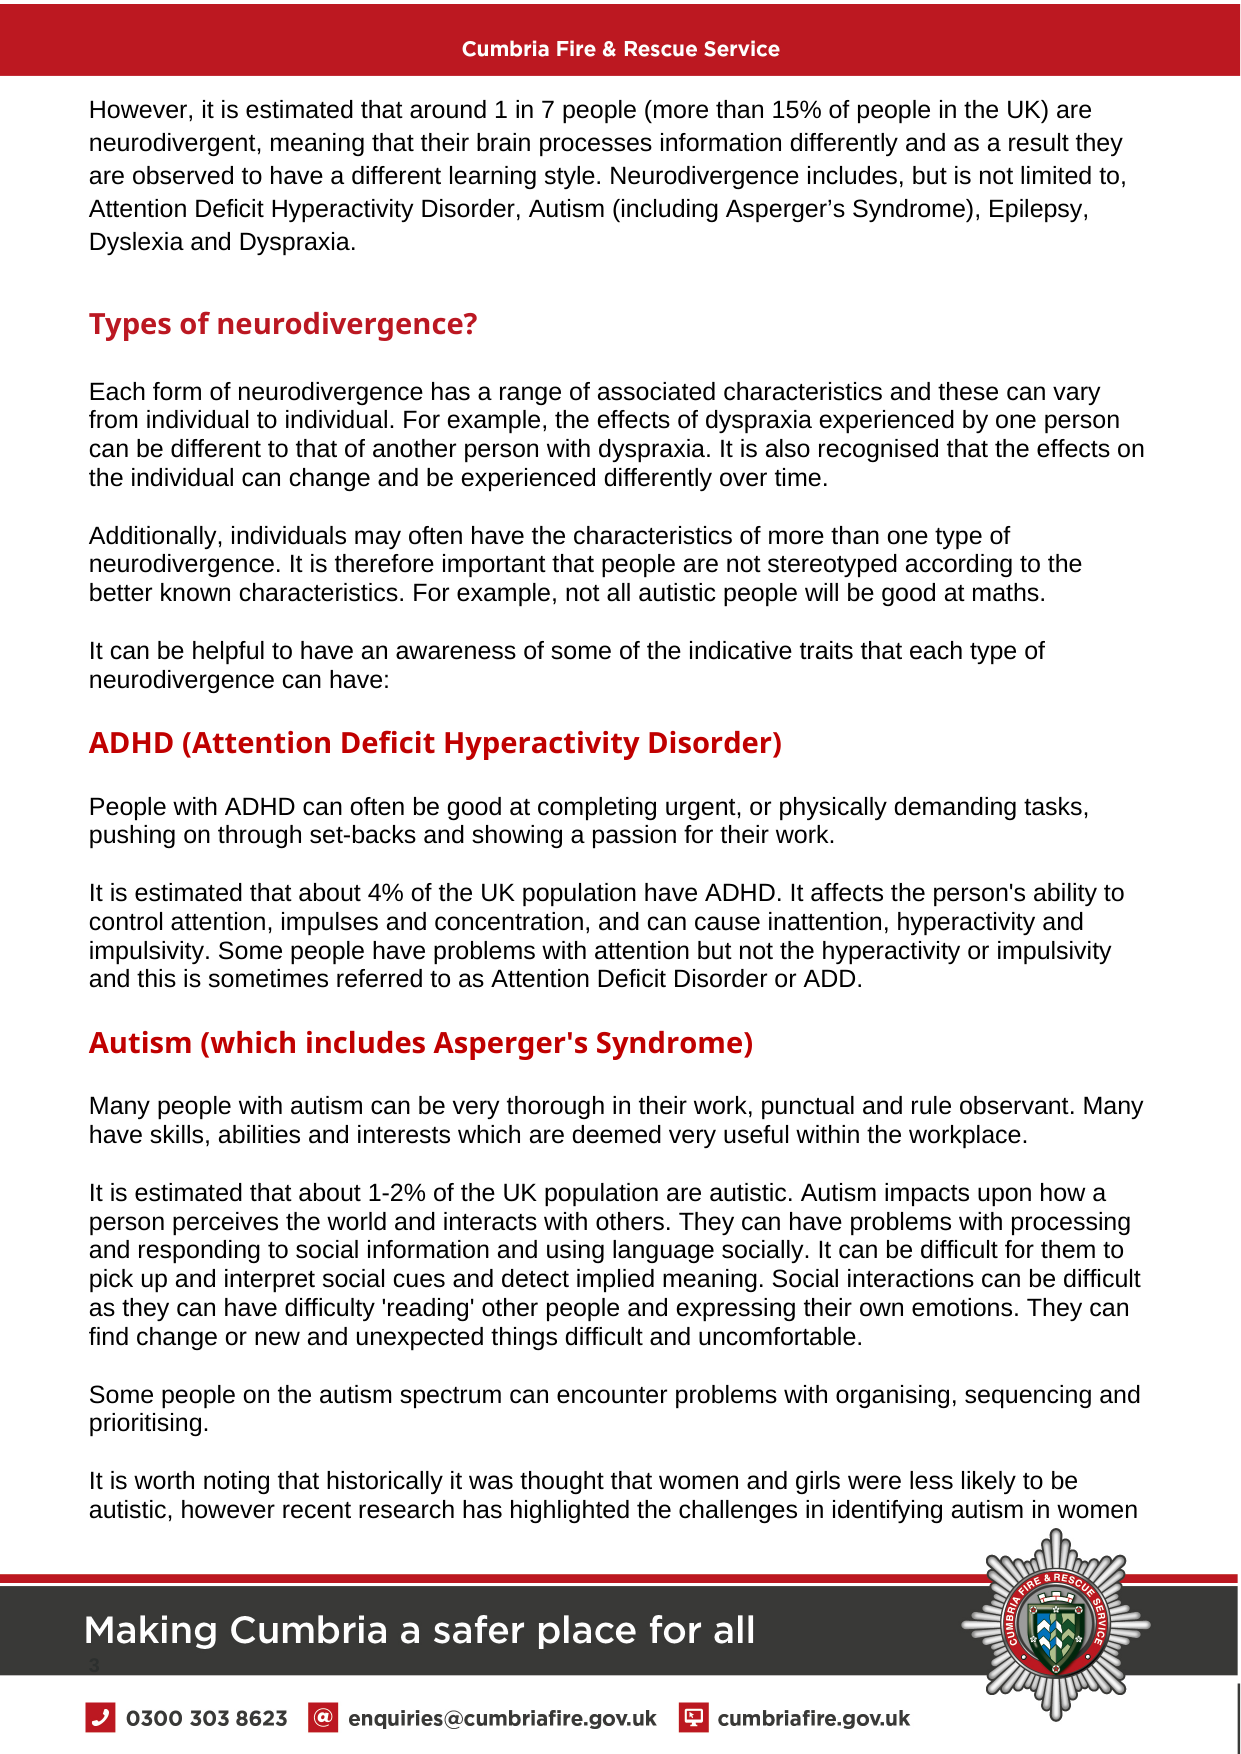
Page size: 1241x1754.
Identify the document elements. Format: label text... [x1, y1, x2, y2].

text ADHD (Attention Deficit Hyperactivity Disorder) [89, 723, 1152, 762]
text It is estimated that about 1-2% of the UK population are autistic. Autism impacts upon how a person perceives the world and interacts with others. They can have problems with processing and responding to social information and using language socially. It can be difficult for them to pick up and interpret social cues and detect implied meaning. Social interactions can be difficult as they can have difficulty 'reading' other people and expressing their own emotions. They can find change or new and unexpected things difficult and uncomfortable. [89, 1178, 1152, 1350]
text It is estimated that about 4% of the UK population have ADHD. It affects the person's ability to control attention, impulses and concentration, and can cause inattention, hyperactivity and impulsivity. Some people have problems with attention but not the hyperactivity or impulsivity and this is sometimes referred to as Attention Deficit Disorder or ADD. [89, 878, 1152, 993]
text People with ADHD can often be good at completing urgent, or physically demanding tasks, pushing on through set-backs and showing a passion for their work. [89, 792, 1152, 849]
text Each form of neurodivergence has a range of associated characteristics and these can vary from individual to individual. For example, the effects of dyspraxia experienced by one person can be different to that of another person with dyspraxia. It is also recognised that the effects on the individual can change and be experienced differently over time. [89, 376, 1152, 491]
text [89, 1466, 1152, 1524]
subtitle Types of neurodivergence? [89, 304, 1152, 343]
picture [0, 1513, 1241, 1754]
picture [0, 4, 1241, 76]
text However, it is estimated that around 1 in 7 people (more than 15% of people in the UK) are neurodivergent, meaning that their brain processes information differently and as a result they are observed to have a different learning style. Neurodivergence includes, but is not limited to, Attention Deficit Hyperactivity Disorder, Autism (including Asperger’s Syndrome), Epilepsy, Dyslexia and Dyspraxia. [89, 95, 1152, 256]
text Additionally, individuals may often have the characteristics of more than one type of neurodivergence. It is therefore important that people are not stereotyped according to the better known characteristics. For example, not all autistic people will be good at maths. [89, 521, 1152, 607]
text Many people with autism can be very thorough in their work, punctual and rule observant. Many have skills, abilities and interests which are deemed very useful within the workplace. [89, 1091, 1152, 1149]
text It can be helpful to have an awareness of some of the indicative traits that each type of neurodivergence can have: [89, 636, 1152, 693]
text Autism (which includes Asperger's Syndrome) [89, 1022, 1152, 1062]
text Some people on the autism spectrum can encounter problems with organising, sequencing and prioritising. [89, 1379, 1152, 1437]
